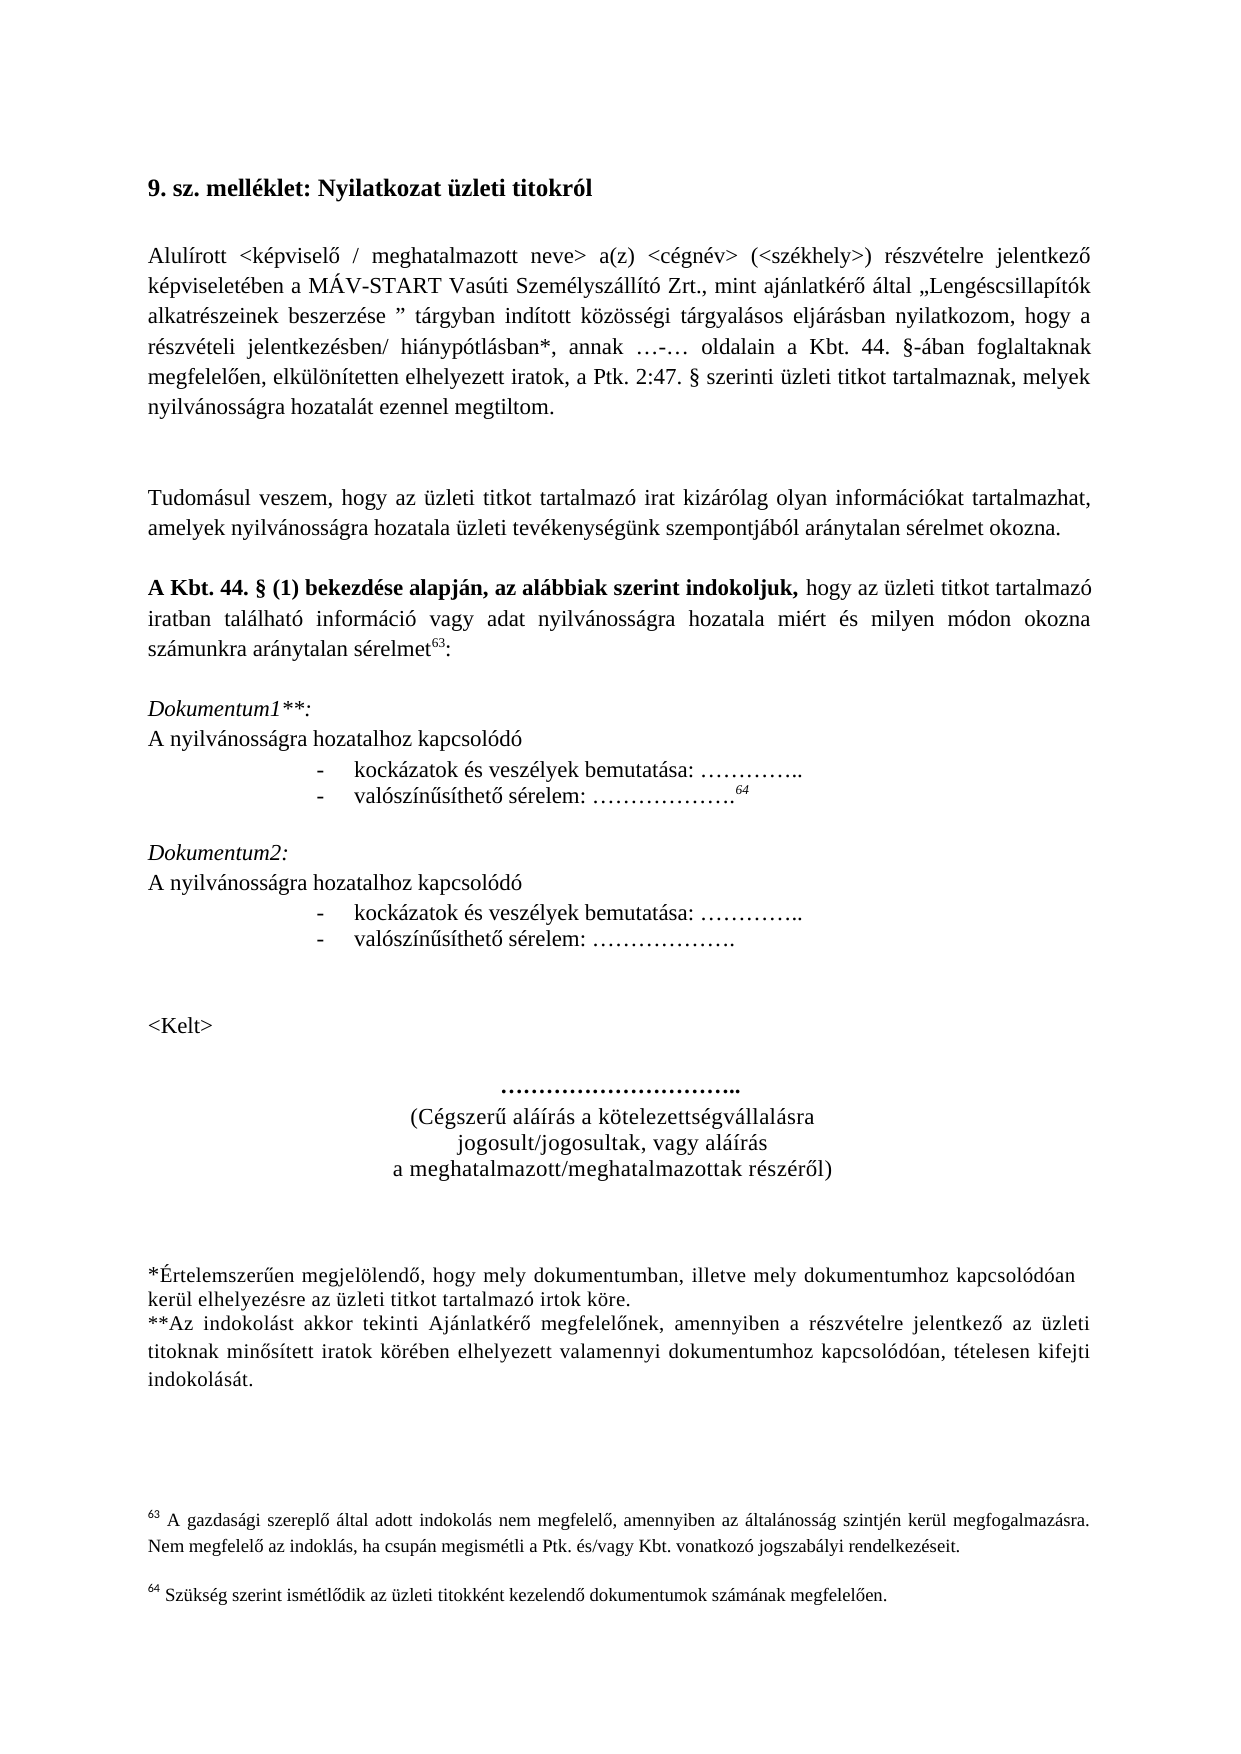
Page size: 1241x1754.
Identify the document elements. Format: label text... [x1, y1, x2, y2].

text **Az indokolást akkor tekinti Ajánlatkérő megfelelőnek, amennyiben a részvételre jelentkező az üzleti titoknak minősített iratok körében elhelyezett valamennyi dokumentumhoz kapcsolódóan, tételesen kifejti indokolását. [148, 1311, 1092, 1391]
text ………………………….. [148, 1073, 1092, 1099]
text A nyilvánosságra hozatalhoz kapcsolódó [148, 726, 1092, 752]
text jogosult/jogosultak, vagy aláírás [148, 1129, 1078, 1156]
text Tudomásul veszem, hogy az üzleti titkot tartalmazó irat kizárólag olyan információkat tartalmazhat, amelyek nyilvánosságra hozatala üzleti tevékenységünk szempontjából aránytalan sérelmet okozna. [148, 484, 1092, 540]
text Dokumentum2: [148, 839, 1092, 865]
list valószínűsíthető sérelem: ………………. [316, 782, 1092, 808]
list valószínűsíthető sérelem: ………………. [316, 925, 1092, 952]
text Dokumentum1**: [148, 695, 1092, 722]
text a meghatalmazott/meghatalmazottak részéről) [148, 1156, 1078, 1182]
text Alulírott <képviselő / meghatalmazott neve> a(z) <cégnév> (<székhely>) részvételre jelentkező képviseletében a MÁV-START Vasúti Személyszállító Zrt., mint ajánlatkérő által „Lengéscsillapítók alkatrészeinek beszerzése ” tárgyban indított közösségi tárgyalásos eljárásban nyilatkozom, hogy a részvételi jelentkezésben/ hiánypótlásban*, annak …-… oldalain a Kbt. 44. §-ában foglaltaknak megfelelően, elkülönítetten elhelyezett iratok, a Ptk. 2:47. § szerinti üzleti titkot tartalmaznak, melyek nyilvánosságra hozatalát ezennel megtiltom. [148, 242, 1092, 419]
text (Cégszerű aláírás a kötelezettségvállalásra [148, 1103, 1078, 1129]
text A Kbt. 44. § (1) bekezdése alapján, az alábbiak szerint indokoljuk, hogy az üzleti titkot tartalmazó iratban található információ vagy adat nyilvánosságra hozatala miért és milyen módon okozna számunkra aránytalan sérelmet: [148, 574, 1092, 661]
text *Értelemszerűen megjelölendő, hogy mely dokumentumban, illetve mely dokumentumhoz kapcsolódóan kerül elhelyezésre az üzleti titkot tartalmazó irtok köre. [148, 1261, 1078, 1311]
subtitle 9. sz. melléklet: Nyilatkozat üzleti titokról [148, 173, 1092, 201]
list kockázatok és veszélyek bemutatása: ………….. [316, 899, 1092, 925]
text A nyilvánosságra hozatalhoz kapcsolódó [148, 869, 1092, 895]
list kockázatok és veszélyek bemutatása: ………….. [316, 756, 1092, 782]
text <Kelt> [148, 1012, 1092, 1038]
